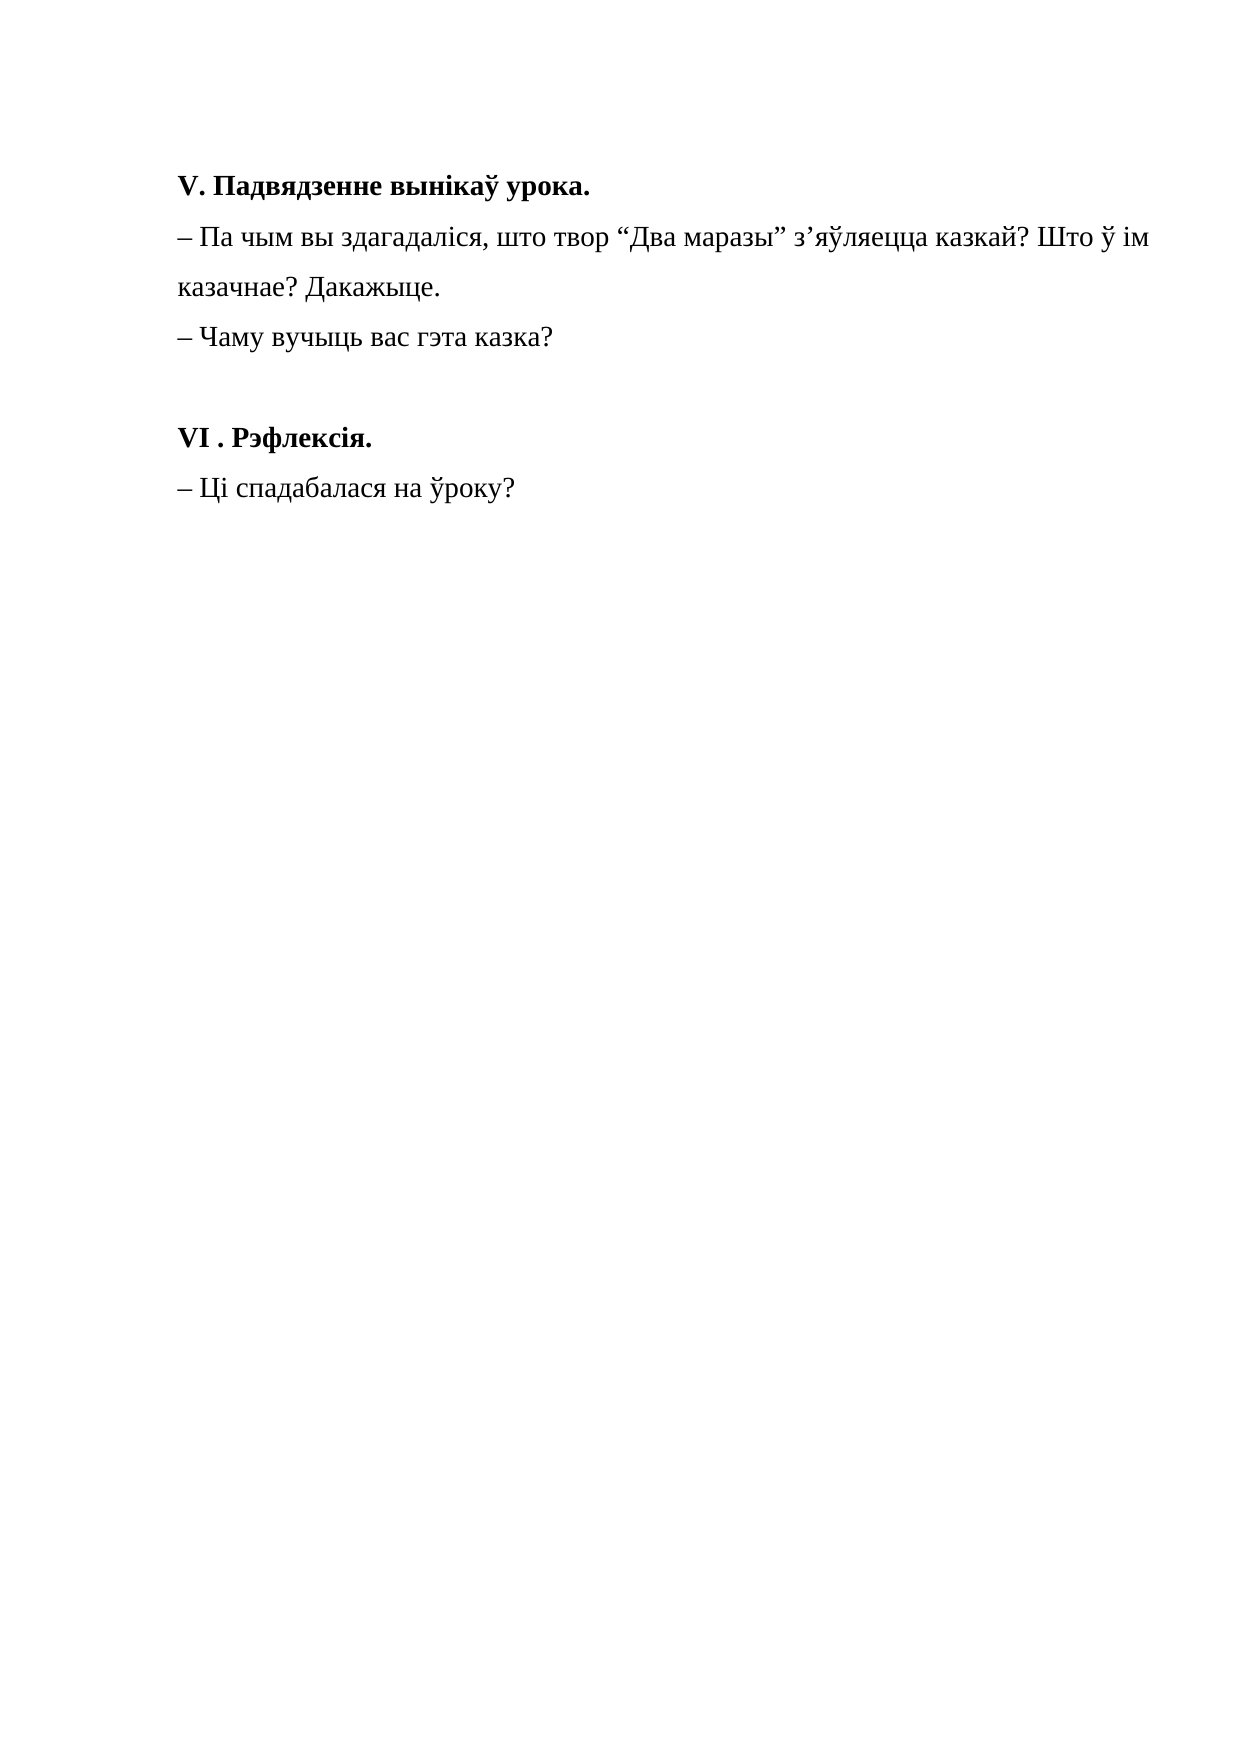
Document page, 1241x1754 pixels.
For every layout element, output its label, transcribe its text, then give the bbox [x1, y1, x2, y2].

text – Па чым вы здагадаліся, што твор “Два маразы” з’яўляецца казкай? Што ў ім казачнае? Дакажыце. [177, 219, 1152, 303]
text V. Падвядзенне вынікаў урока. [177, 168, 1152, 202]
text – Ці спадабалася на ўроку? [177, 470, 1152, 504]
text – Чаму вучыць вас гэта казка? [177, 319, 1152, 353]
text VI . Рэфлексія. [177, 420, 1152, 453]
